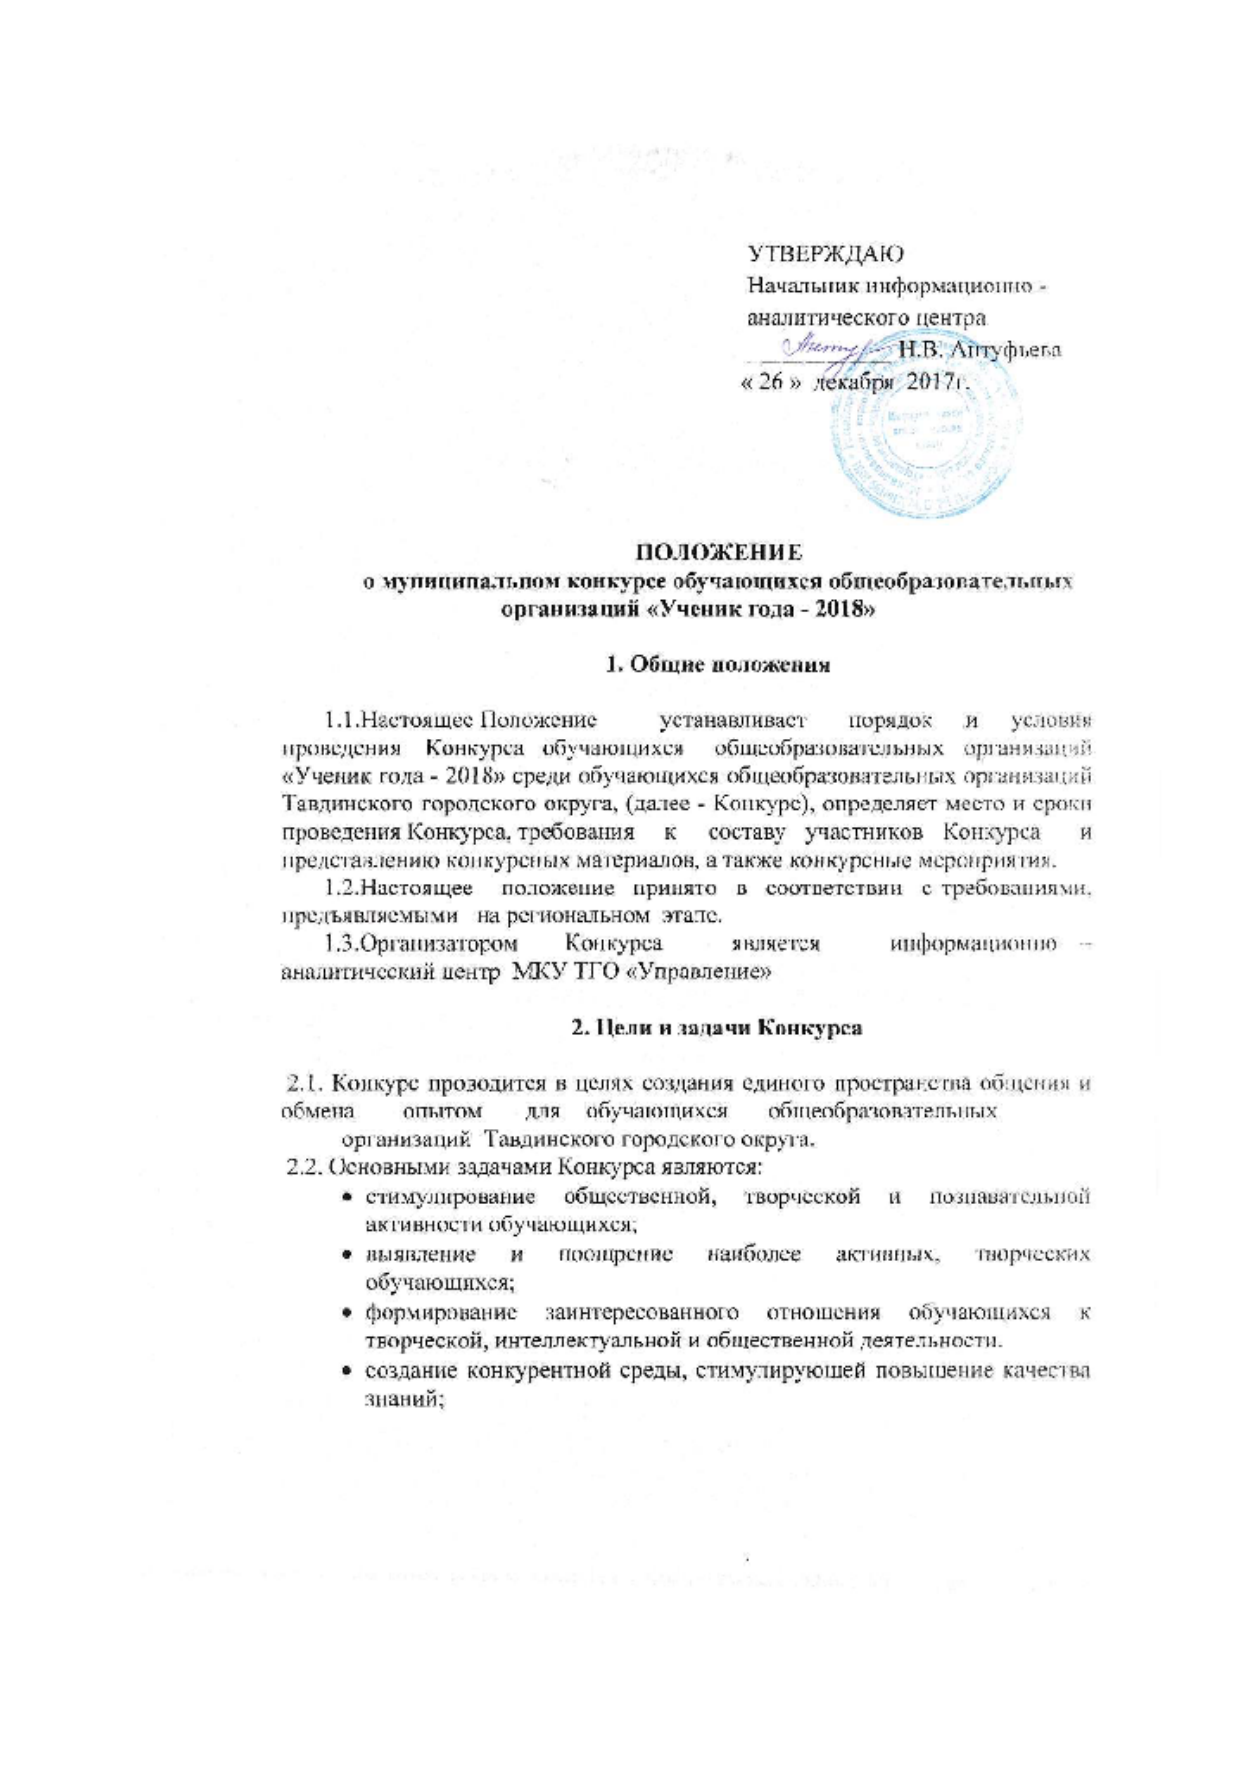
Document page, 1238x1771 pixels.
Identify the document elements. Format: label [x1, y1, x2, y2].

picture [96, 134, 1179, 1594]
